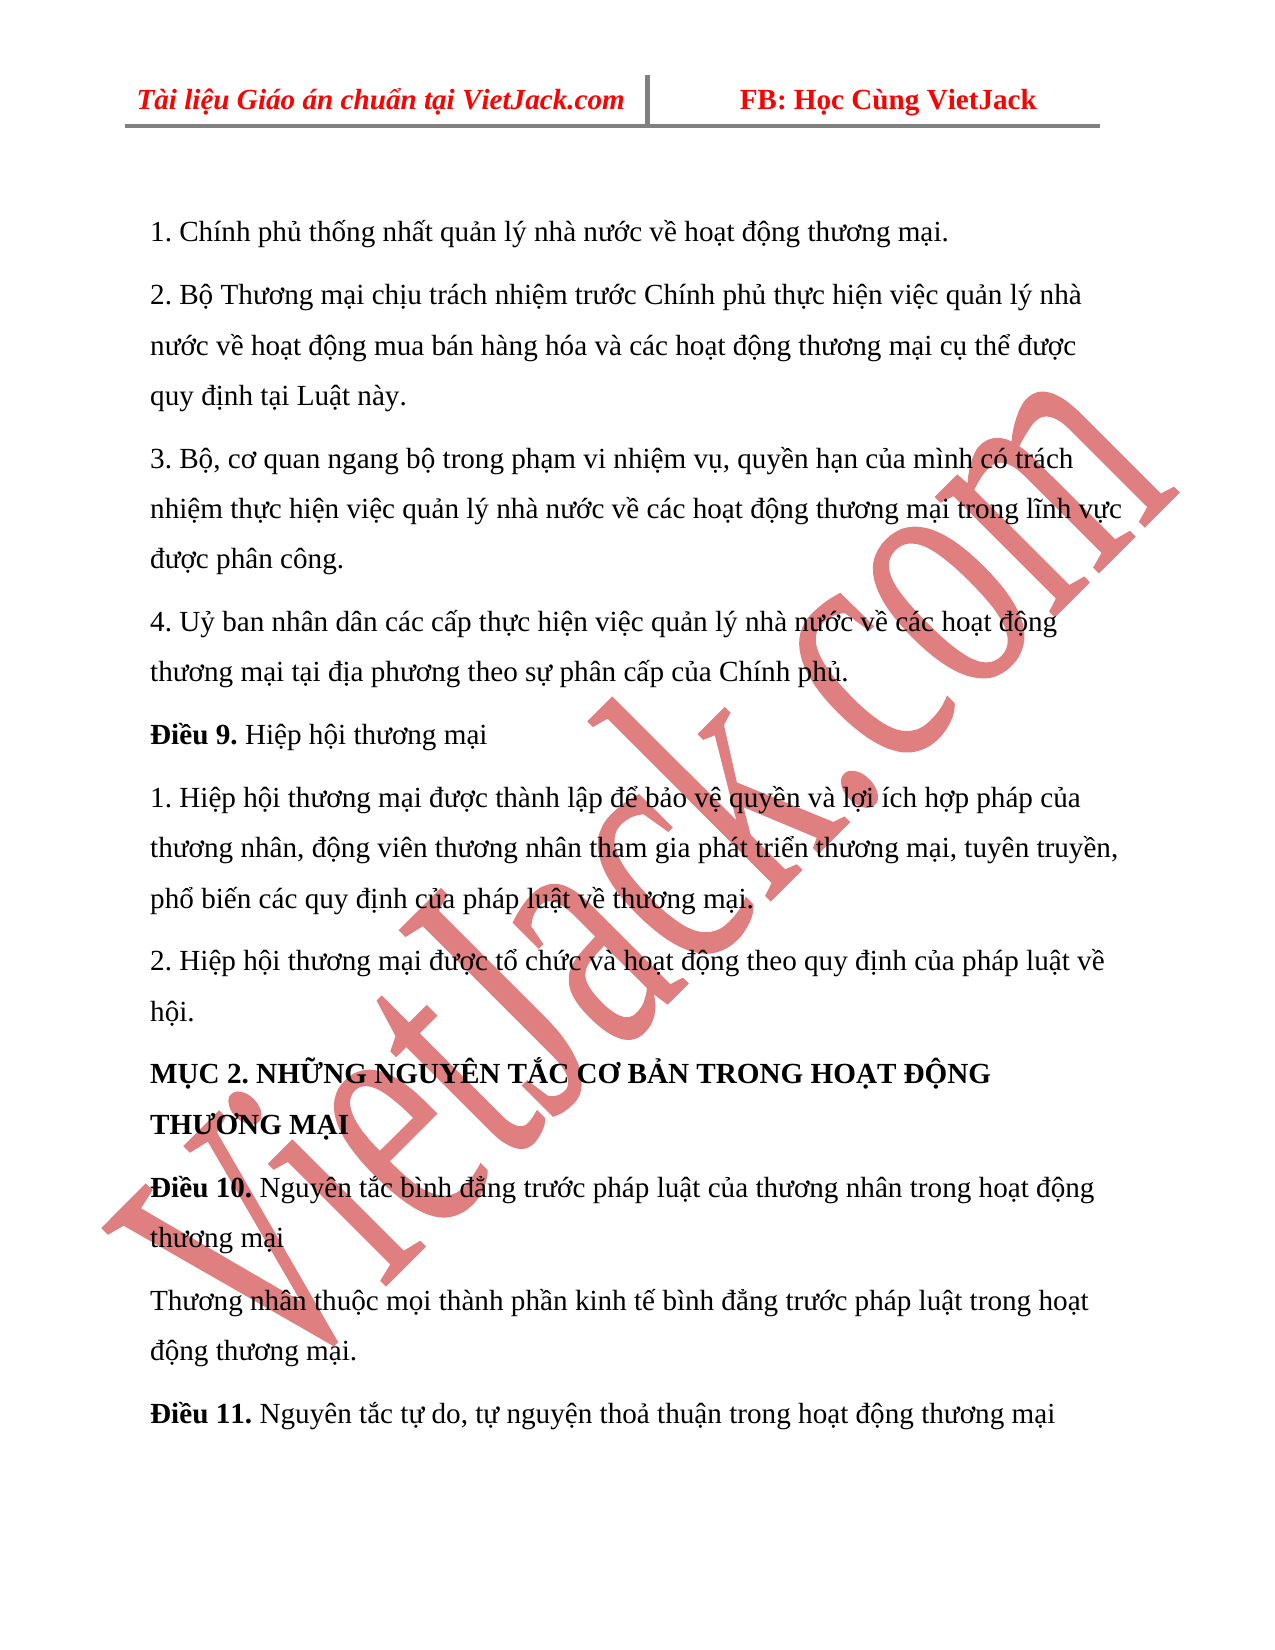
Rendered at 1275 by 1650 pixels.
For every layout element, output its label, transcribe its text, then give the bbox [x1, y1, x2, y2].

text 3. Bộ, cơ quan ngang bộ trong phạm vi nhiệm vụ, quyền hạn của mình có trách nhiệm thực hiện việc quản lý nhà nước về các hoạt động thương mại trong lĩnh vực được phân công. [150, 441, 1125, 575]
text 2. Bộ Thương mại chịu trách nhiệm trước Chính phủ thực hiện việc quản lý nhà nước về hoạt động mua bán hàng hóa và các hoạt động thương mại cụ thể được quy định tại Luật này. [150, 277, 1125, 411]
text Điều 11. Nguyên tắc tự do, tự nguyện thoả thuận trong hoạt động thương mại [150, 1396, 1125, 1429]
text 1. Hiệp hội thương mại được thành lập để bảo vệ quyền và lợi ích hợp pháp của thương nhân, động viên thương nhân tham gia phát triển thương mại, tuyên truyền, phổ biến các quy định của pháp luật về thương mại. [150, 780, 1125, 914]
text 4. Uỷ ban nhân dân các cấp thực hiện việc quản lý nhà nước về các hoạt động thương mại tại địa phương theo sự phân cấp của Chính phủ. [150, 604, 1125, 688]
text Điều 9. Hiệp hội thương mại [150, 717, 1125, 751]
text 2. Hiệp hội thương mại được tổ chức và hoạt động theo quy định của pháp luật về hội. [150, 943, 1125, 1027]
text MỤC 2. NHỮNG NGUYÊN TẮC CƠ BẢN TRONG HOẠT ĐỘNG THƯƠNG MẠI [150, 1057, 1125, 1141]
text Thương nhân thuộc mọi thành phần kinh tế bình đẳng trước pháp luật trong hoạt động thương mại. [150, 1283, 1125, 1367]
text Điều 10. Nguyên tắc bình đẳng trước pháp luật của thương nhân trong hoạt động thương mại [150, 1170, 1125, 1254]
text 1. Chính phủ thống nhất quản lý nhà nước về hoạt động thương mại. [150, 214, 1125, 248]
